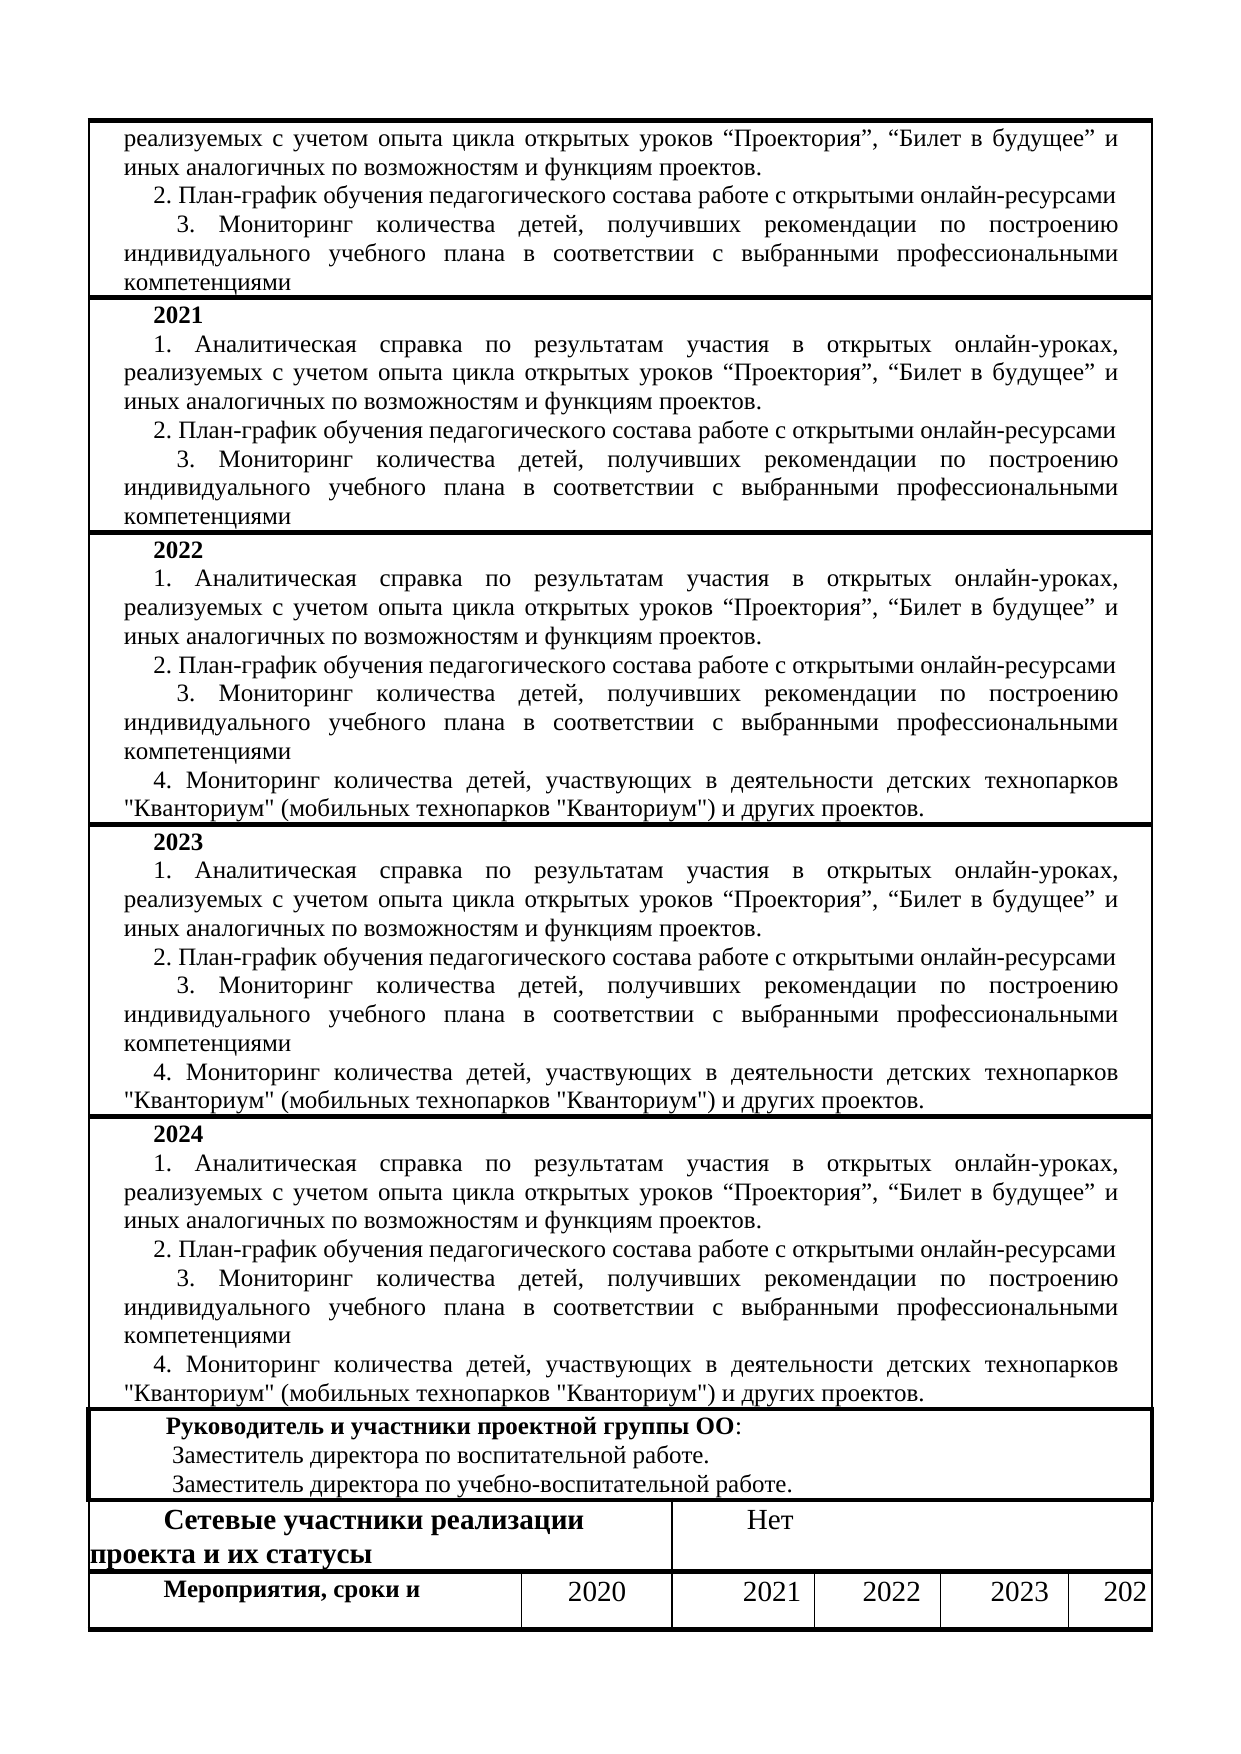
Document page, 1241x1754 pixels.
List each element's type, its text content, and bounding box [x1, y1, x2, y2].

table_cell 2020 [522, 1574, 671, 1627]
table_cell 2023 1. Аналитическая справка по результатам участия в открытых онлайн-уроках, реализуемых с учетом опыта цикла открытых уроков “Проектория”, “Билет в будущее” и иных аналогичных по возможностям и функциям проектов. 2. План-график обучения педагогического состава работе с открытыми онлайн-ресурсами 3. Мониторинг количества детей, получивших рекомендации по построению индивидуального учебного плана в соответствии с выбранными профессиональными компетенциями 4. Мониторинг количества детей, участвующих в деятельности детских технопарков "Кванториум" (мобильных технопарков "Кванториум") и других проектов. [90, 827, 1151, 1114]
table_cell Руководитель и участники проектной группы ОО: Заместитель директора по воспитательной работе. Заместитель директора по учебно-воспитательной работе. [91, 1411, 1150, 1497]
table_cell 2024 1. Аналитическая справка по результатам участия в открытых онлайн-уроках, реализуемых с учетом опыта цикла открытых уроков “Проектория”, “Билет в будущее” и иных аналогичных по возможностям и функциям проектов. 2. План-график обучения педагогического состава работе с открытыми онлайн-ресурсами 3. Мониторинг количества детей, получивших рекомендации по построению индивидуального учебного плана в соответствии с выбранными профессиональными компетенциями 4. Мониторинг количества детей, участвующих в деятельности детских технопарков "Кванториум" (мобильных технопарков "Кванториум") и других проектов. [90, 1119, 1151, 1407]
table_cell 2023 [941, 1574, 1068, 1627]
table_cell 2022 [815, 1574, 940, 1627]
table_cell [90, 123, 1151, 295]
table_cell Сетевые участники реализации проекта и их статусы [90, 1502, 671, 1569]
table_cell 2022 1. Аналитическая справка по результатам участия в открытых онлайн-уроках, реализуемых с учетом опыта цикла открытых уроков “Проектория”, “Билет в будущее” и иных аналогичных по возможностям и функциям проектов. 2. План-график обучения педагогического состава работе с открытыми онлайн-ресурсами 3. Мониторинг количества детей, получивших рекомендации по построению индивидуального учебного плана в соответствии с выбранными профессиональными компетенциями 4. Мониторинг количества детей, участвующих в деятельности детских технопарков "Кванториум" (мобильных технопарков "Кванториум") и других проектов. [90, 535, 1151, 822]
table_cell Нет [673, 1502, 1151, 1569]
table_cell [90, 1574, 521, 1627]
table_cell 2021 1. Аналитическая справка по результатам участия в открытых онлайн-уроках, реализуемых с учетом опыта цикла открытых уроков “Проектория”, “Билет в будущее” и иных аналогичных по возможностям и функциям проектов. 2. План-график обучения педагогического состава работе с открытыми онлайн-ресурсами 3. Мониторинг количества детей, получивших рекомендации по построению индивидуального учебного плана в соответствии с выбранными профессиональными компетенциями [90, 300, 1151, 530]
table_cell 2021 [673, 1574, 814, 1627]
table_cell 2024 [1069, 1574, 1151, 1627]
